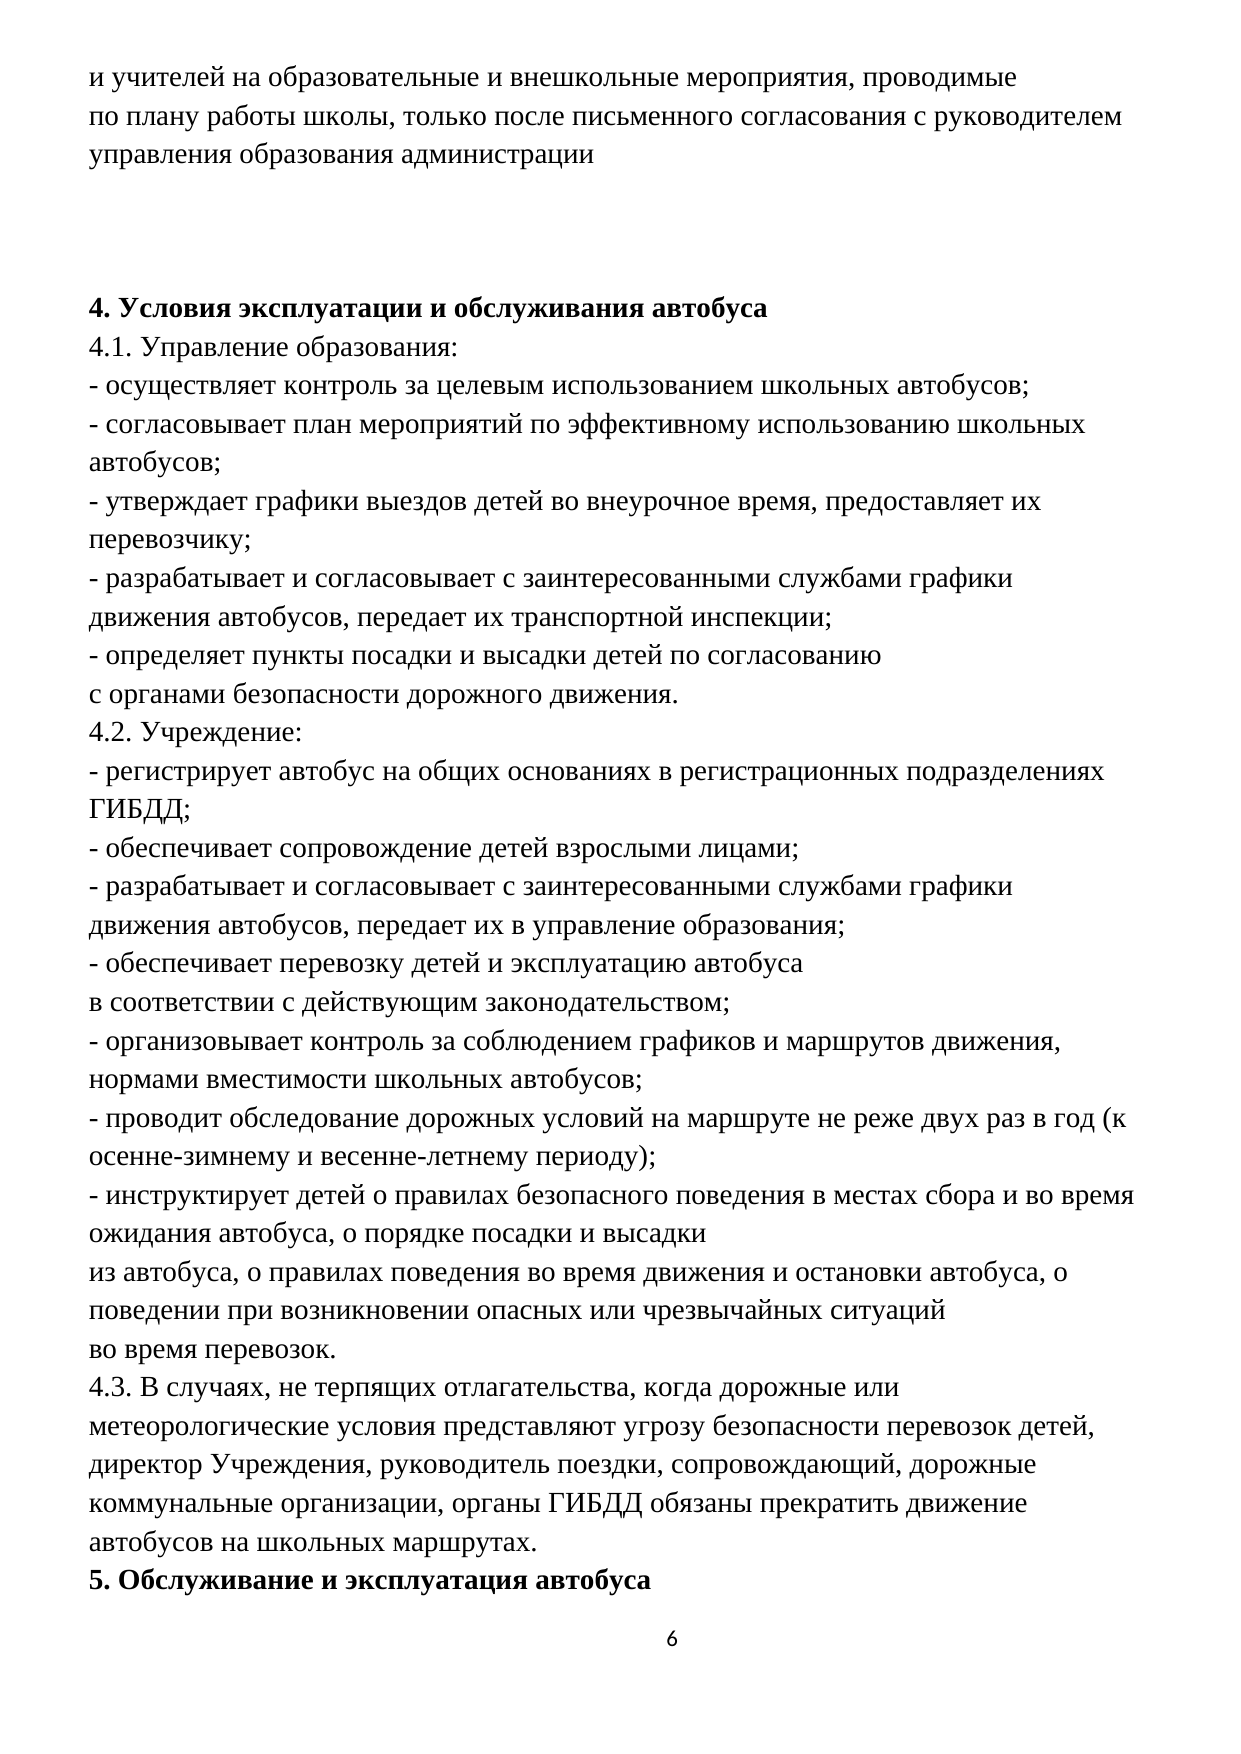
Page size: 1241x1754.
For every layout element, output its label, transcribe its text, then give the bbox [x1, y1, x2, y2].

text 4.3. В случаях, не терпящих отлагательства, когда дорожные или метеорологические условия представляют угрозу безопасности перевозок детей, директор Учреждения, руководитель поездки, сопровождающий, дорожные коммунальные организации, органы ГИБДД обязаны прекратить движение автобусов на школьных маршрутах. [88, 1369, 1137, 1557]
text - разрабатывает и согласовывает с заинтересованными службами графики движения автобусов, передает их в управление образования; [88, 868, 1137, 941]
text - регистрирует автобус на общих основаниях в регистрационных подразделениях ГИБДД; [88, 753, 1137, 825]
text 4. Условия эксплуатации и обслуживания автобуса [88, 290, 1137, 324]
text - обеспечивает сопровождение детей взрослыми лицами; [88, 830, 1137, 863]
text во время перевозок. [88, 1331, 1137, 1364]
text - инструктирует детей о правилах безопасного поведения в местах сбора и во время ожидания автобуса, о порядке посадки и высадки [88, 1177, 1137, 1249]
text - разрабатывает и согласовывает с заинтересованными службами графики движения автобусов, передает их транспортной инспекции; [88, 560, 1137, 632]
text из автобуса, о правилах поведения во время движения и остановки автобуса, о поведении при возникновении опасных или чрезвычайных ситуаций [88, 1254, 1137, 1326]
text и учителей на образовательные и внешкольные мероприятия, проводимые [88, 59, 1137, 93]
text в соответствии с действующим законодательством; [88, 984, 1137, 1018]
text - согласовывает план мероприятий по эффективному использованию школьных автобусов; [88, 406, 1137, 478]
text по плану работы школы, только после письменного согласования с руководителем управления образования администрации [88, 98, 1137, 170]
text - обеспечивает перевозку детей и эксплуатацию автобуса [88, 946, 1137, 979]
text - определяет пункты посадки и высадки детей по согласованию [88, 637, 1137, 671]
text - организовывает контроль за соблюдением графиков и маршрутов движения, нормами вместимости школьных автобусов; [88, 1023, 1137, 1095]
text 4.1. Управление образования: [88, 329, 1137, 362]
text - осуществляет контроль за целевым использованием школьных автобусов; [88, 367, 1137, 401]
text с органами безопасности дорожного движения. [88, 676, 1137, 709]
text - утверждает графики выездов детей во внеурочное время, предоставляет их перевозчику; [88, 483, 1137, 555]
text 4.2. Учреждение: [88, 714, 1137, 748]
text - проводит обследование дорожных условий на маршруте не реже двух раз в год (к осенне-зимнему и весенне-летнему периоду); [88, 1100, 1137, 1172]
text 5. Обслуживание и эксплуатация автобуса [88, 1562, 1137, 1596]
